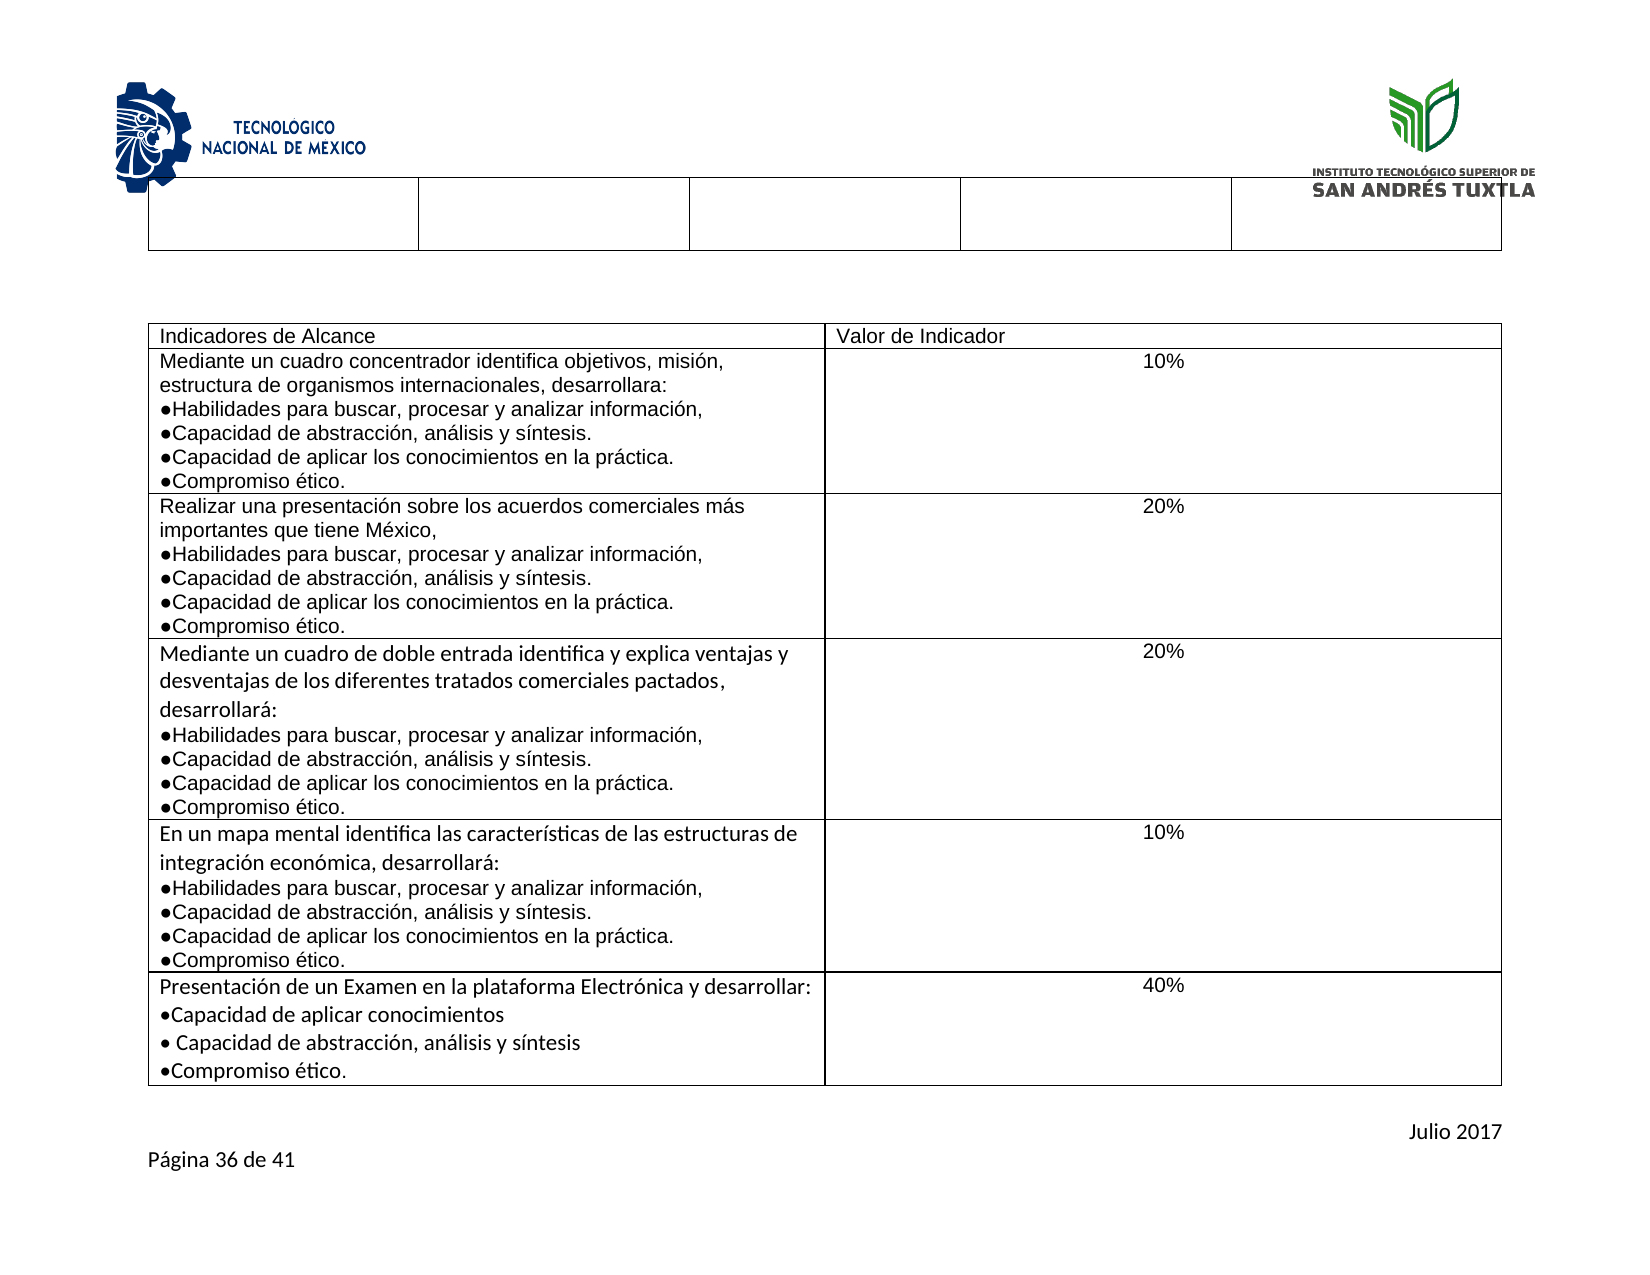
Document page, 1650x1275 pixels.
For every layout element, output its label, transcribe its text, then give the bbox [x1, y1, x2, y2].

table_cell 20% [826, 494, 1501, 638]
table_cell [149, 178, 418, 250]
table_header Valor de Indicador [826, 324, 1501, 348]
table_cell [690, 178, 960, 250]
table_cell Mediante un cuadro de doble entrada identifica y explica ventajas y desventajas de los diferentes tratados comerciales pactados, desarrollará: ●Habilidades para buscar, procesar y analizar información, ●Capacidad de abstracción, análisis y síntesis. ●Capacidad de aplicar los conocimientos en la práctica. ●Compromiso ético. [149, 639, 824, 818]
table_cell 40% [826, 973, 1501, 1084]
picture [1313, 78, 1535, 197]
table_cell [1232, 178, 1501, 250]
table_cell Presentación de un Examen en la plataforma Electrónica y desarrollar: •Capacidad de aplicar conocimientos • Capacidad de abstracción, análisis y síntesis •Compromiso ético. [149, 973, 824, 1084]
picture [106, 78, 375, 197]
table_cell Realizar una presentación sobre los acuerdos comerciales más importantes que tiene México, ●Habilidades para buscar, procesar y analizar información, ●Capacidad de abstracción, análisis y síntesis. ●Capacidad de aplicar los conocimientos en la práctica. ●Compromiso ético. [149, 494, 824, 638]
table_cell Mediante un cuadro concentrador identifica objetivos, misión, estructura de organismos internacionales, desarrollara: ●Habilidades para buscar, procesar y analizar información, ●Capacidad de abstracción, análisis y síntesis. ●Capacidad de aplicar los conocimientos en la práctica. ●Compromiso ético. [149, 349, 824, 493]
table_cell 10% [826, 349, 1501, 493]
table_cell En un mapa mental identifica las características de las estructuras de integración económica, desarrollará: ●Habilidades para buscar, procesar y analizar información, ●Capacidad de abstracción, análisis y síntesis. ●Capacidad de aplicar los conocimientos en la práctica. ●Compromiso ético. [149, 820, 824, 971]
table_cell 20% [826, 639, 1501, 818]
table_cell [419, 178, 689, 250]
table_cell 10% [826, 820, 1501, 971]
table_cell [961, 178, 1231, 250]
table_header Indicadores de Alcance [149, 324, 824, 348]
